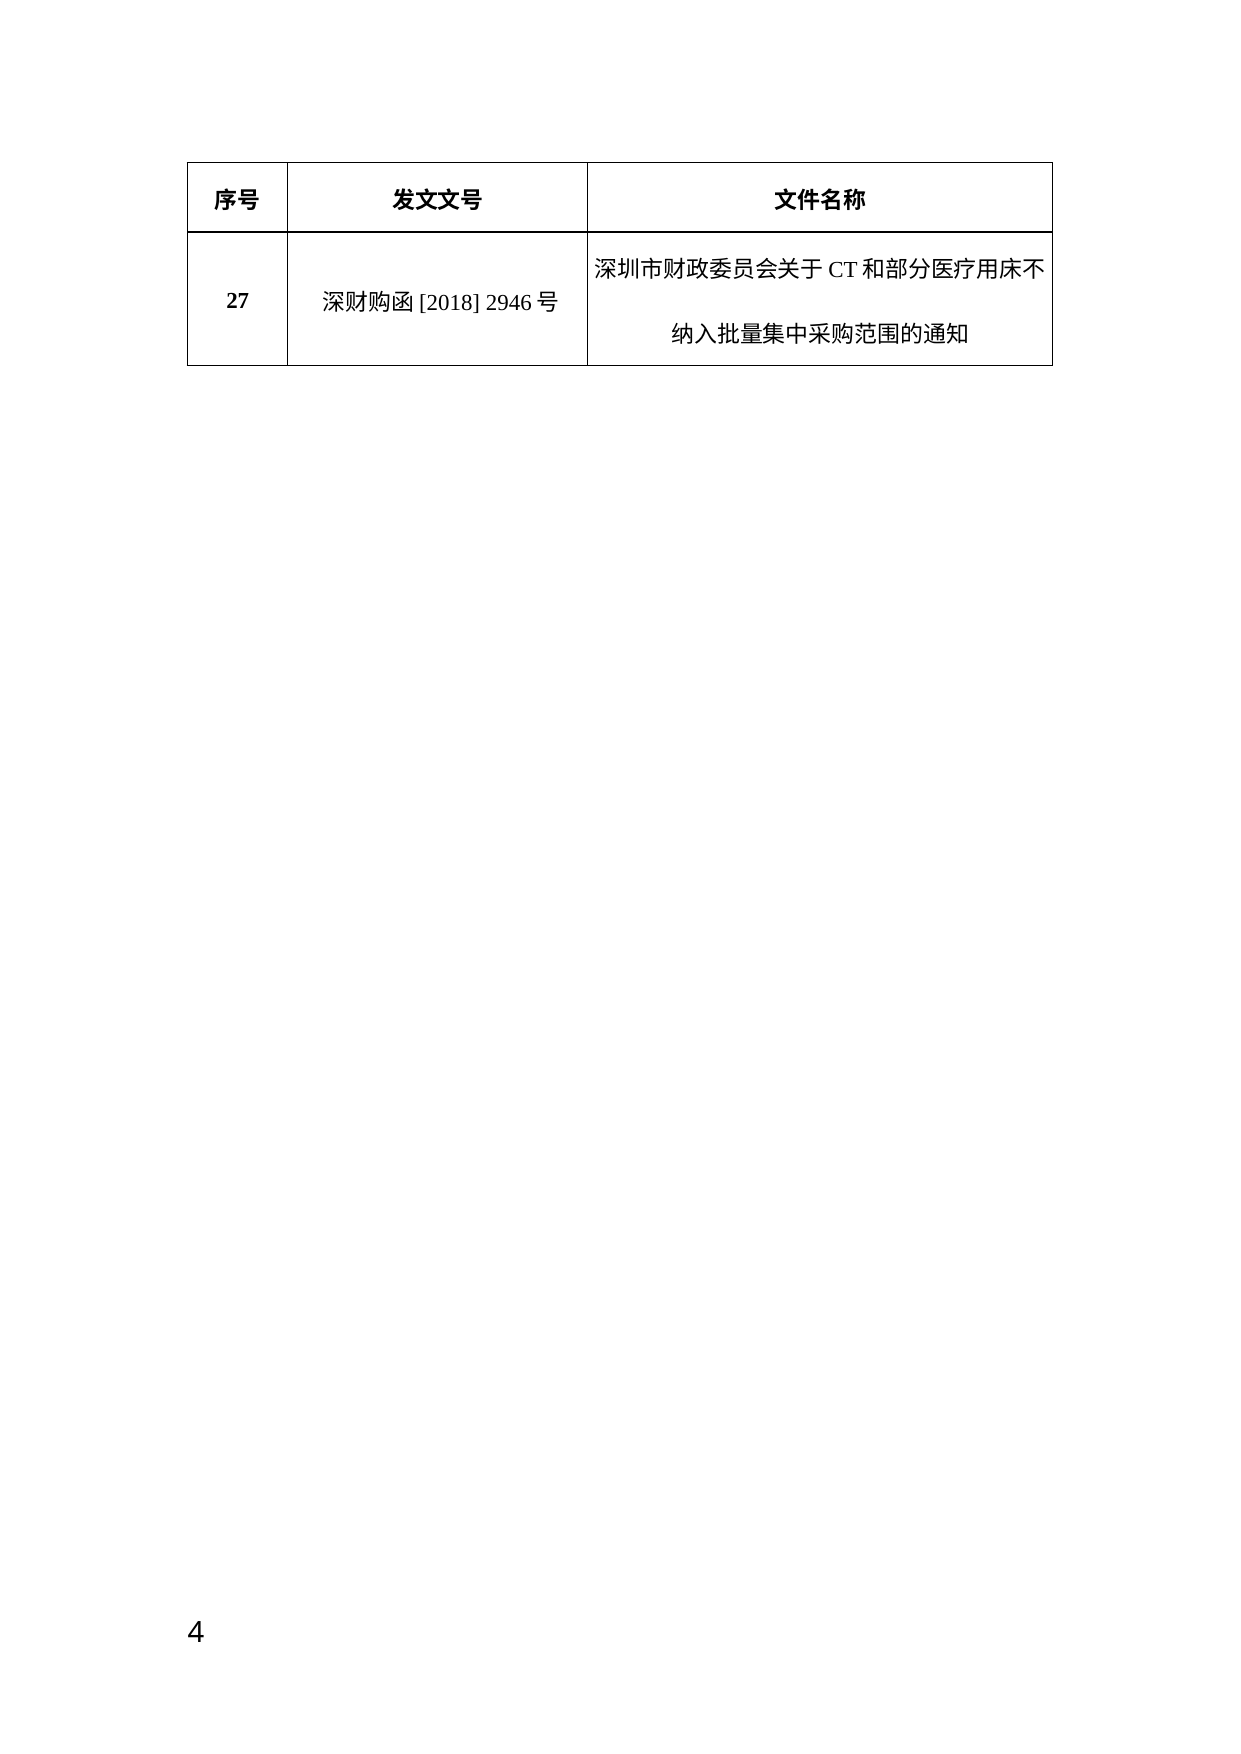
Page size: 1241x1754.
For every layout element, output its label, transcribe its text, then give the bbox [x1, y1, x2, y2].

table_header 序号 [188, 163, 287, 231]
table_header 发文文号 [288, 163, 587, 231]
table_cell 深圳市财政委员会关于CT和部分医疗用床不纳入批量集中采购范围的通知 [588, 233, 1052, 365]
table_header 文件名称 [588, 163, 1052, 231]
table_cell 27 [188, 233, 287, 365]
table_cell 深财购函 [2018] 2946号 [288, 233, 587, 365]
